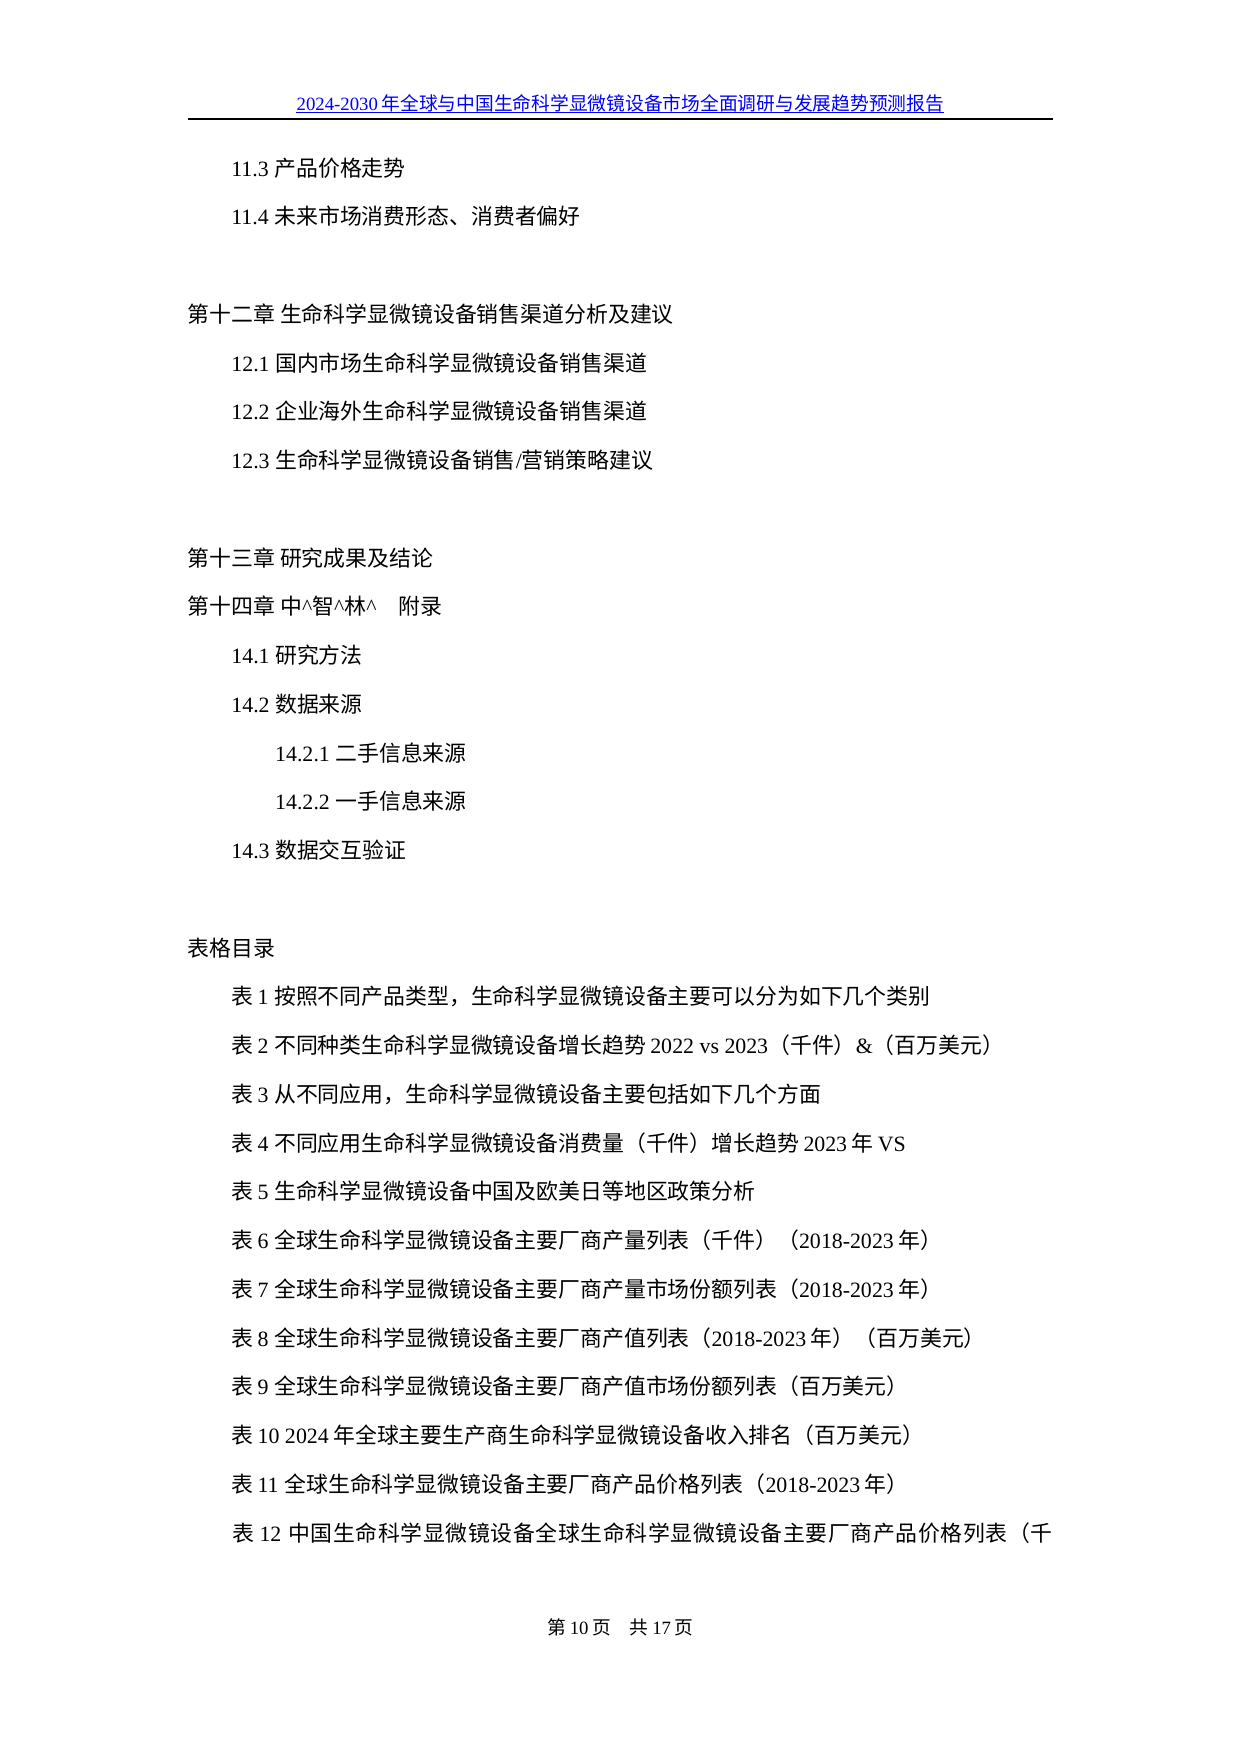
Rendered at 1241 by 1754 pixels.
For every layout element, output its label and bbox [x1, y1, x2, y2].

text [187, 150, 1053, 1548]
